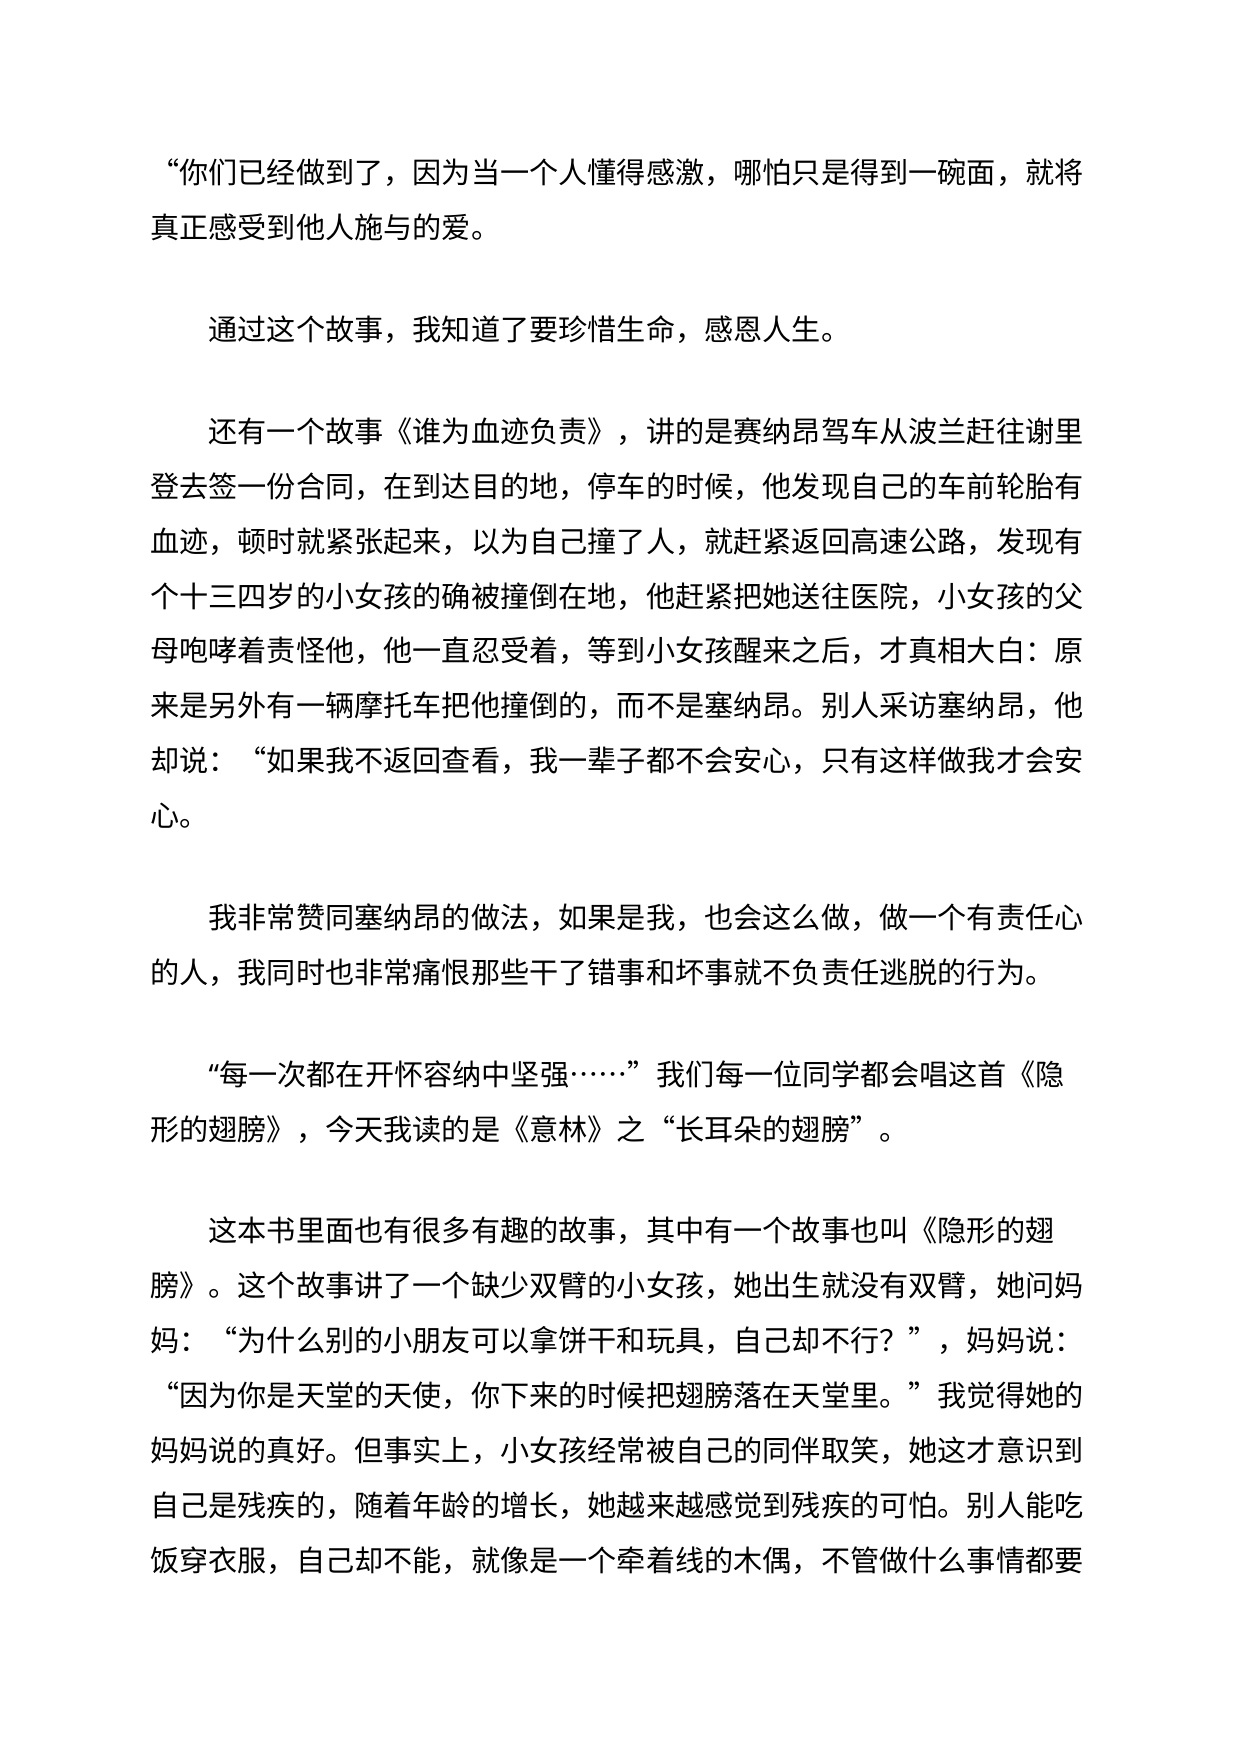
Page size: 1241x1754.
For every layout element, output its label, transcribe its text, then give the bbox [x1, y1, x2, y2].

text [150, 150, 1090, 247]
text 还有一个故事《谁为血迹负责》，讲的是赛纳昂驾车从波兰赶往谢里登去签一份合同，在到达目的地，停车的时候，他发现自己的车前轮胎有血迹，顿时就紧张起来，以为自己撞了人，就赶紧返回高速公路，发现有个十三四岁的小女孩的确被撞倒在地，他赶紧把她送往医院，小女孩的父母咆哮着责怪他，他一直忍受着，等到小女孩醒来之后，才真相大白：原来是另外有一辆摩托车把他撞倒的，而不是塞纳昂。别人采访塞纳昂，他却说：“如果我不返回查看，我一辈子都不会安心，只有这样做我才会安心。 [150, 408, 1090, 835]
text 我非常赞同塞纳昂的做法，如果是我，也会这么做，做一个有责任心的人，我同时也非常痛恨那些干了错事和坏事就不负责任逃脱的行为。 [150, 894, 1090, 992]
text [150, 1208, 1090, 1579]
text 通过这个故事，我知道了要珍惜生命，感恩人生。 [150, 307, 1090, 349]
text “每一次都在开怀容纳中坚强……”我们每一位同学都会唱这首《隐形的翅膀》，今天我读的是《意林》之“长耳朵的翅膀”。 [150, 1051, 1090, 1148]
